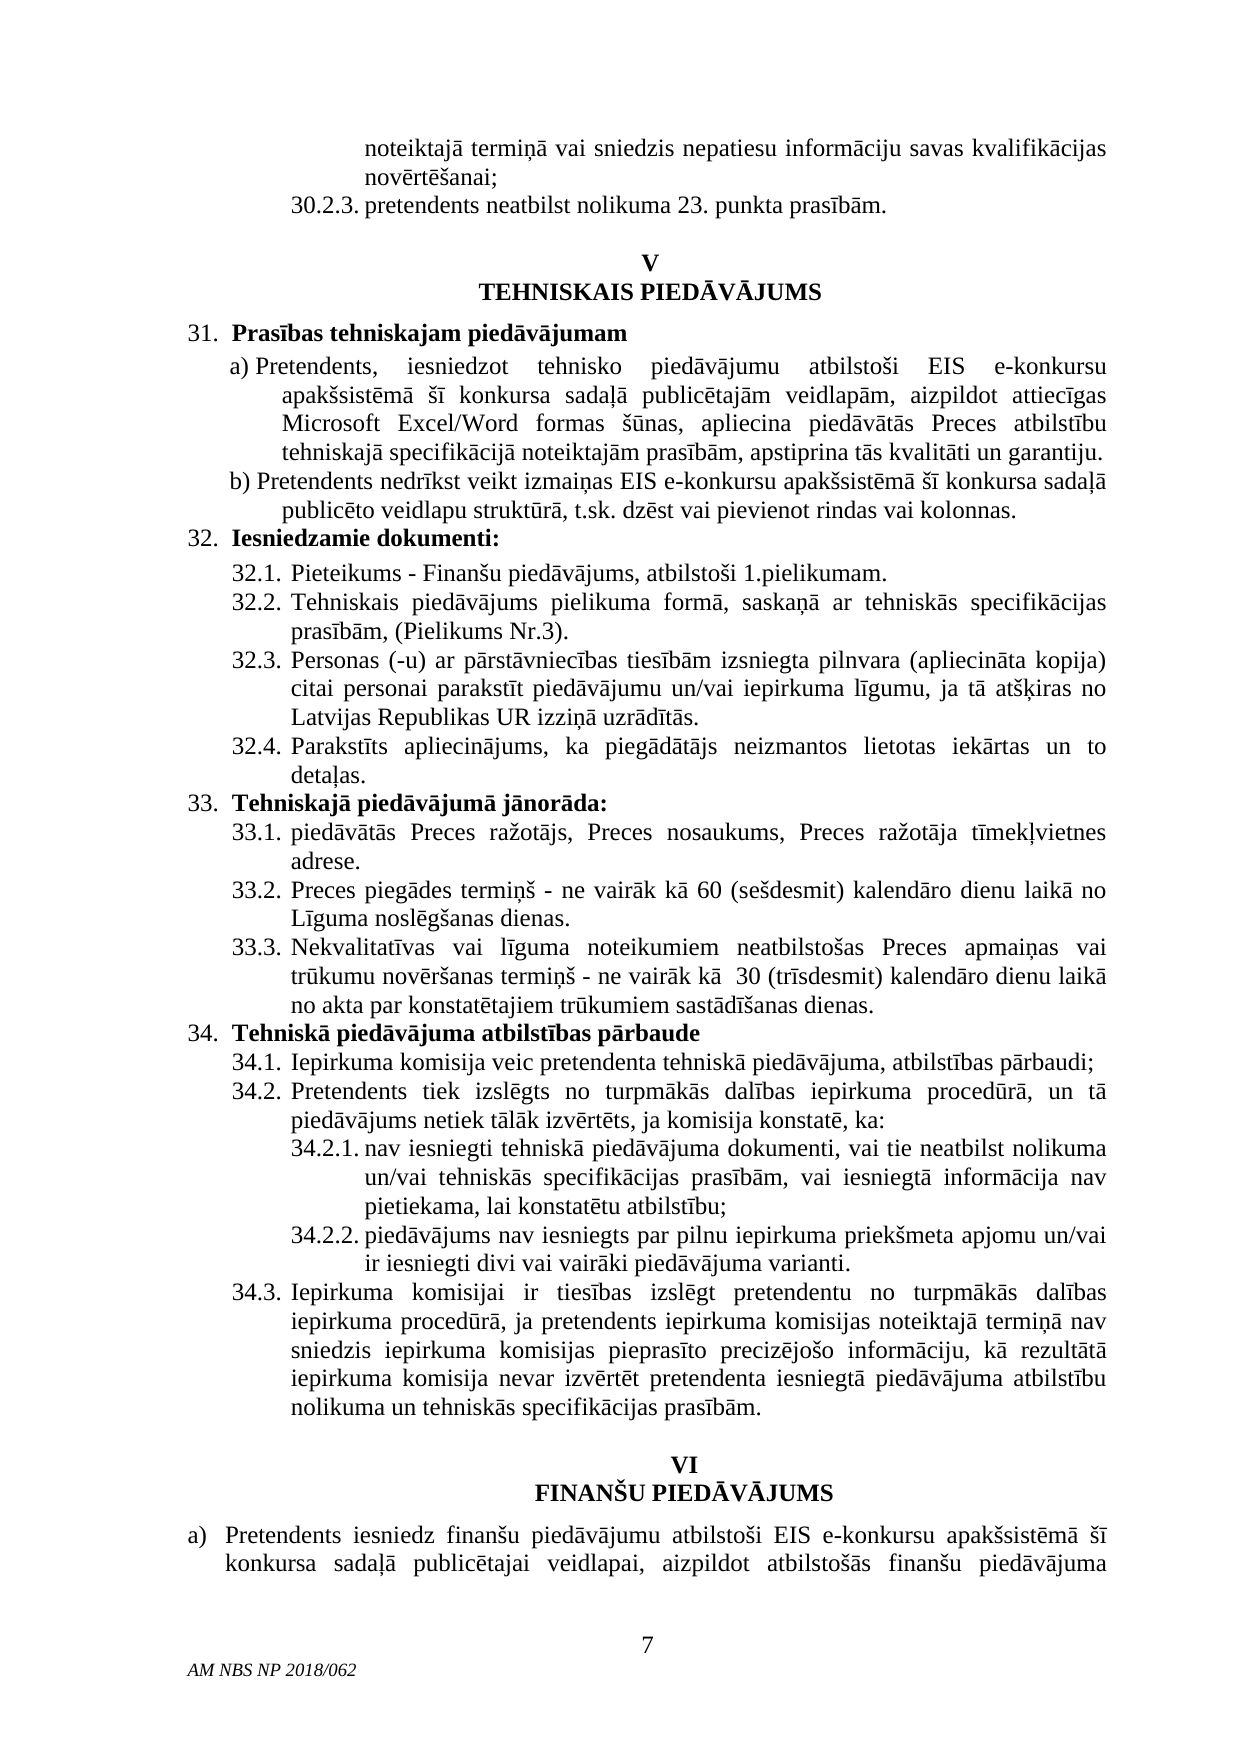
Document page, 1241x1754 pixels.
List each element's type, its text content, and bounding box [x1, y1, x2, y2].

list Tehniskajā piedāvājumā jānorāda: [187, 788, 1107, 817]
list Pieteikums - Finanšu piedāvājums, atbilstoši 1.pielikumam. [232, 558, 1107, 587]
list pretendents neatbilst nolikuma 23. punkta prasībām. [291, 190, 1107, 219]
list Tehniskā piedāvājuma atbilstības pārbaude [187, 1018, 1107, 1047]
text FINANŠU PIEDĀVĀJUMS [261, 1478, 1107, 1507]
list Prasības tehniskajam piedāvājumam [187, 318, 1107, 347]
list nav iesniegti tehniskā piedāvājuma dokumenti, vai tie neatbilst nolikuma un/vai tehniskās specifikācijas prasībām, vai iesniegtā informācija nav pietiekama, lai konstatētu atbilstību; [291, 1133, 1107, 1220]
list piedāvājums nav iesniegts par pilnu iepirkuma priekšmeta apjomu un/vai ir iesniegti divi vai vairāki piedāvājuma varianti. [291, 1220, 1107, 1277]
text V [193, 248, 1107, 277]
list Parakstīts apliecinājums, ka piegādātājs neizmantos lietotas iekārtas un to detaļas. [232, 731, 1107, 788]
list Iepirkuma komisija veic pretendenta tehniskā piedāvājuma, atbilstības pārbaudi; [232, 1047, 1107, 1076]
list Preces piegādes termiņš - ne vairāk kā 60 (sešdesmit) kalendāro dienu laikā no Līguma noslēgšanas dienas. [232, 875, 1107, 932]
list Iepirkuma komisijai ir tiesības izslēgt pretendentu no turpmākās dalības iepirkuma procedūrā, ja pretendents iepirkuma komisijas noteiktajā termiņā nav sniedzis iepirkuma komisijas pieprasīto precizējošo informāciju, kā rezultātā iepirkuma komisija nevar izvērtēt pretendenta iesniegtā piedāvājuma atbilstību nolikuma un tehniskās specifikācijas prasībām. [232, 1277, 1107, 1421]
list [291, 133, 1107, 190]
list Nekvalitatīvas vai līguma noteikumiem neatbilstošas Preces apmaiņas vai trūkumu novēršanas termiņš - ne vairāk kā 30 (trīsdesmit) kalendāro dienu laikā no akta par konstatētajiem trūkumiem sastādīšanas dienas. [232, 932, 1107, 1018]
list piedāvātās Preces ražotājs, Preces nosaukums, Preces ražotāja tīmekļvietnes adrese. [232, 817, 1107, 875]
list Tehniskais piedāvājums pielikuma formā, saskaņā ar tehniskās specifikācijas prasībām, (Pielikums Nr.3). [232, 587, 1107, 645]
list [187, 1520, 1107, 1577]
list b) Pretendents nedrīkst veikt izmaiņas EIS e-konkursu apakšsistēmā šī konkursa sadaļā publicēto veidlapu struktūrā, t.sk. dzēst vai pievienot rindas vai kolonnas. [229, 466, 1107, 523]
list Iesniedzamie dokumenti: [187, 523, 1107, 552]
list Pretendents tiek izslēgts no turpmākās dalības iepirkuma procedūrā, un tā piedāvājums netiek tālāk izvērtēts, ja komisija konstatē, ka: [232, 1076, 1107, 1133]
list a) Pretendents, iesniedzot tehnisko piedāvājumu atbilstoši EIS e-konkursu apakšsistēmā šī konkursa sadaļā publicētajām veidlapām, aizpildot attiecīgas Microsoft Excel/Word formas šūnas, apliecina piedāvātās Preces atbilstību tehniskajā specifikācijā noteiktajām prasībām, apstiprina tās kvalitāti un garantiju. [229, 351, 1107, 466]
text VI [261, 1450, 1107, 1478]
list Personas (-u) ar pārstāvniecības tiesībām izsniegta pilnvara (apliecināta kopija) citai personai parakstīt piedāvājumu un/vai iepirkuma līgumu, ja tā atšķiras no Latvijas Republikas UR izziņā uzrādītās. [232, 645, 1107, 731]
text TEHNISKAIS PIEDĀVĀJUMS [193, 277, 1107, 305]
